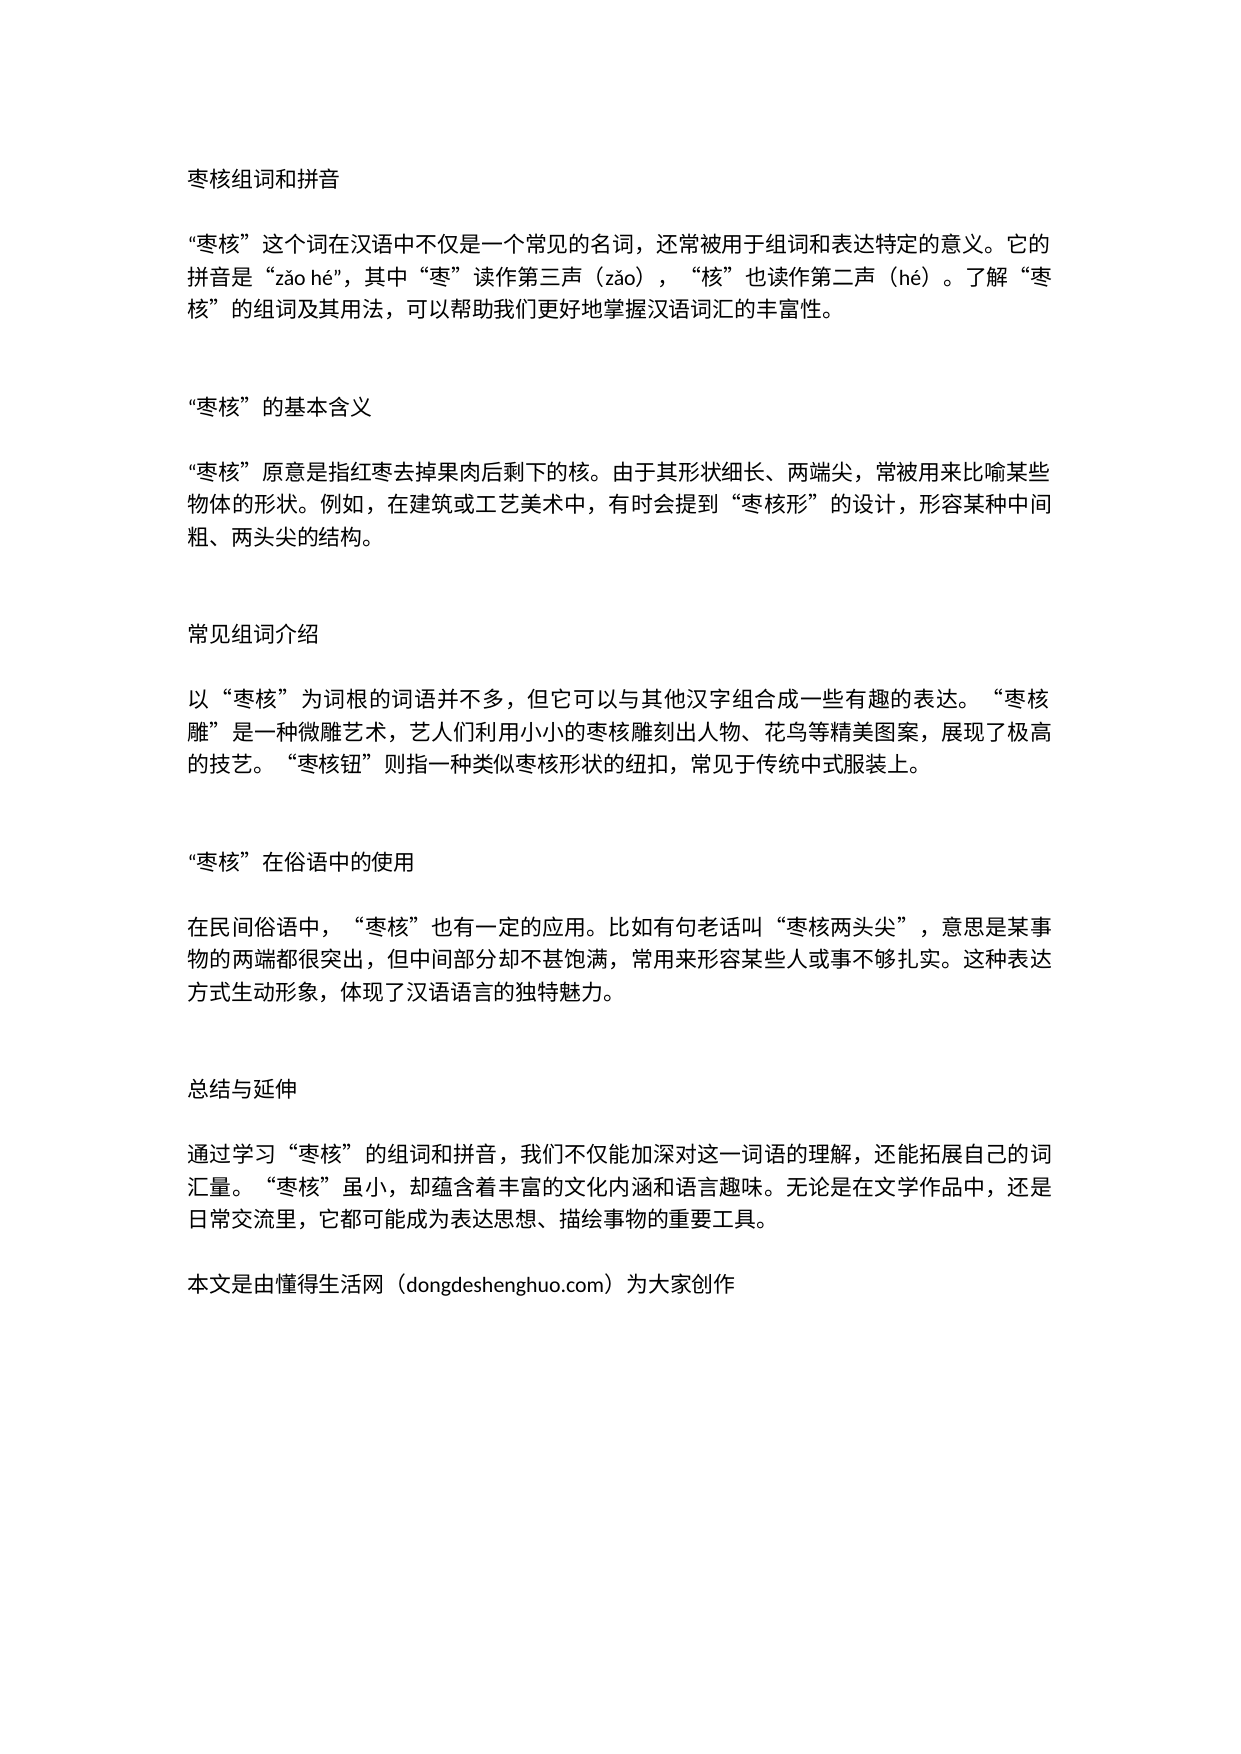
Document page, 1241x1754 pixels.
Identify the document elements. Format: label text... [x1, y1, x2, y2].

text 本文是由懂得生活网（dongdeshenghuo.com）为大家创作 [187, 1267, 1053, 1299]
text “枣核”这个词在汉语中不仅是一个常见的名词，还常被用于组词和表达特定的意义。它的拼音是“zǎo hé”，其中“枣”读作第三声（zǎo），“核”也读作第二声（hé）。了解“枣核”的组词及其用法，可以帮助我们更好地掌握汉语词汇的丰富性。 [187, 227, 1053, 324]
text “枣核”在俗语中的使用 [187, 844, 1053, 877]
text “枣核”原意是指红枣去掉果肉后剩下的核。由于其形状细长、两端尖，常被用来比喻某些物体的形状。例如，在建筑或工艺美术中，有时会提到“枣核形”的设计，形容某种中间粗、两头尖的结构。 [187, 454, 1053, 552]
text “枣核”的基本含义 [187, 389, 1053, 422]
text 枣核组词和拼音 [187, 162, 1053, 194]
text 常见组词介绍 [187, 617, 1053, 649]
text 总结与延伸 [187, 1072, 1053, 1104]
text 通过学习“枣核”的组词和拼音，我们不仅能加深对这一词语的理解，还能拓展自己的词汇量。“枣核”虽小，却蕴含着丰富的文化内涵和语言趣味。无论是在文学作品中，还是日常交流里，它都可能成为表达思想、描绘事物的重要工具。 [187, 1137, 1053, 1234]
text 以“枣核”为词根的词语并不多，但它可以与其他汉字组合成一些有趣的表达。“枣核雕”是一种微雕艺术，艺人们利用小小的枣核雕刻出人物、花鸟等精美图案，展现了极高的技艺。“枣核钮”则指一种类似枣核形状的纽扣，常见于传统中式服装上。 [187, 682, 1053, 779]
text 在民间俗语中，“枣核”也有一定的应用。比如有句老话叫“枣核两头尖”，意思是某事物的两端都很突出，但中间部分却不甚饱满，常用来形容某些人或事不够扎实。这种表达方式生动形象，体现了汉语语言的独特魅力。 [187, 909, 1053, 1007]
